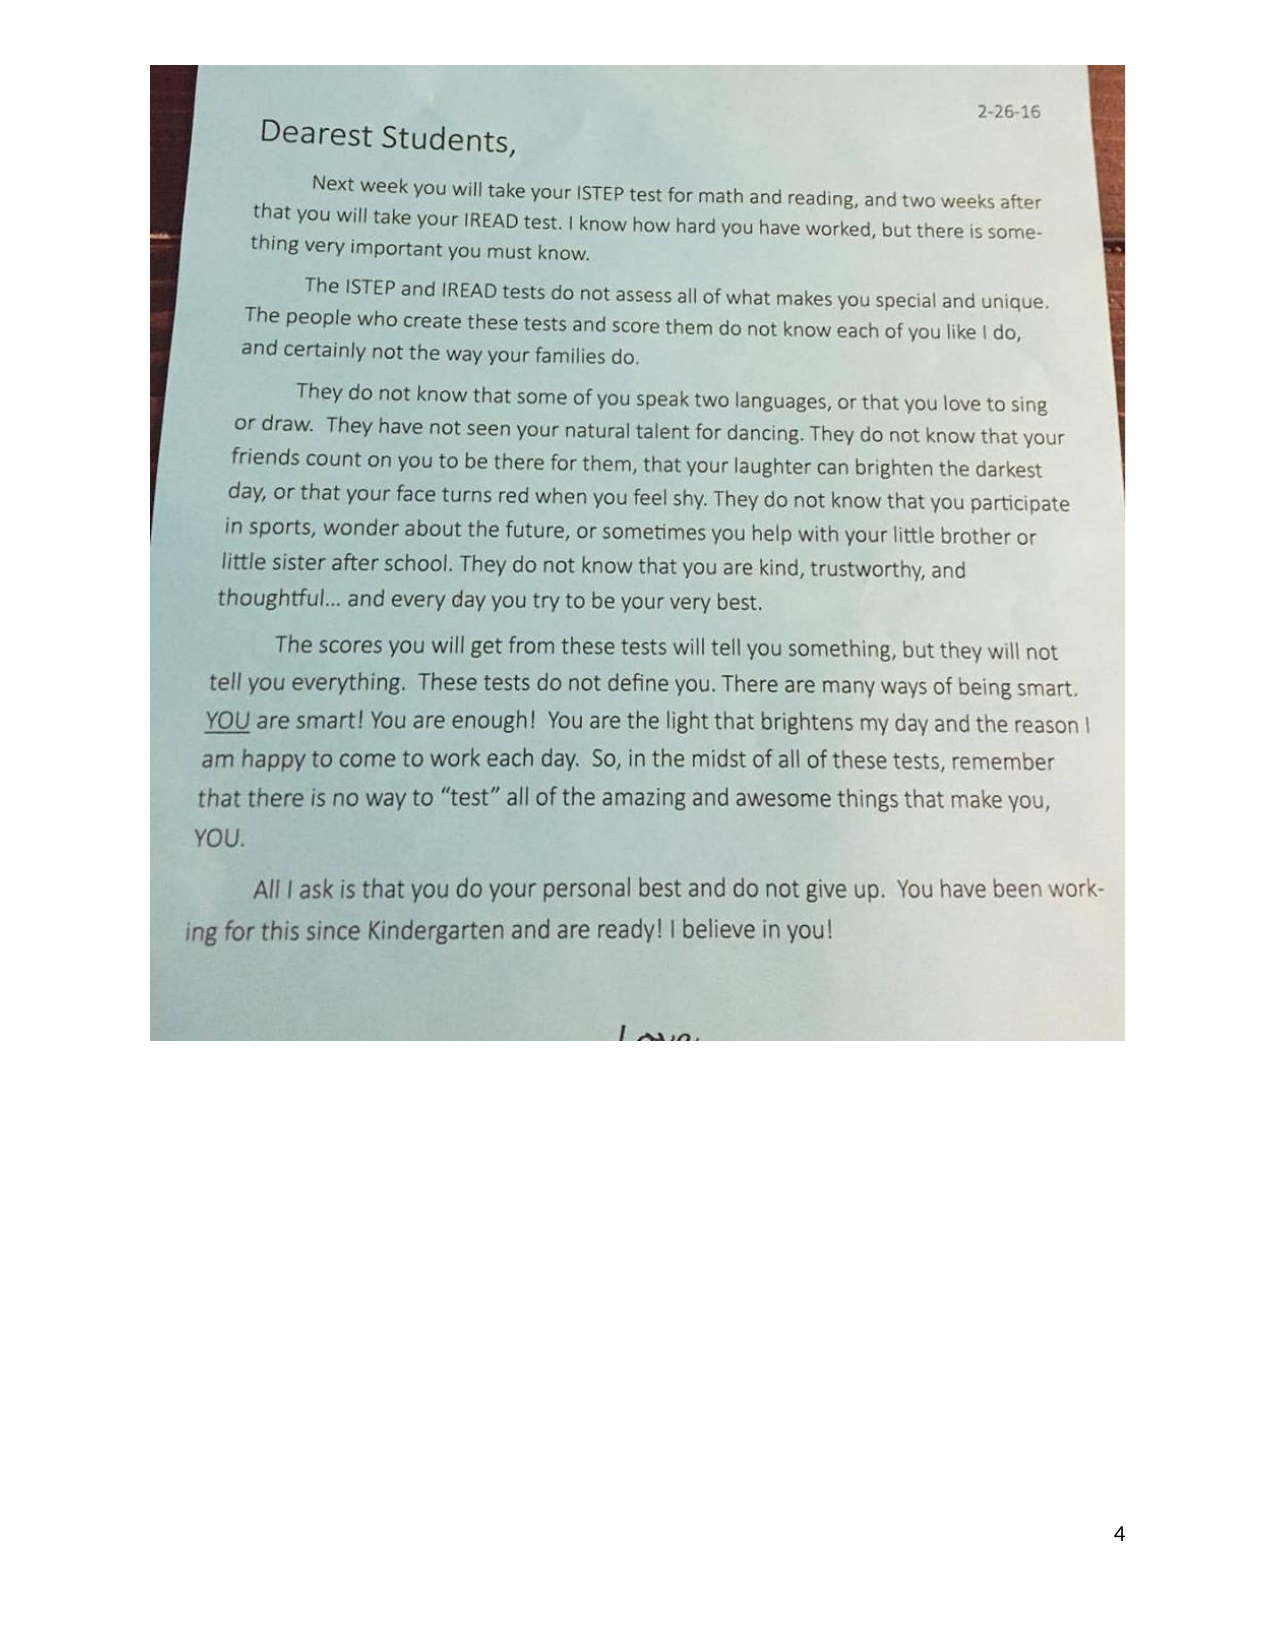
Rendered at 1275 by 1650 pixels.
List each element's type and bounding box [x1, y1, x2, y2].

picture [150, 65, 1125, 1041]
